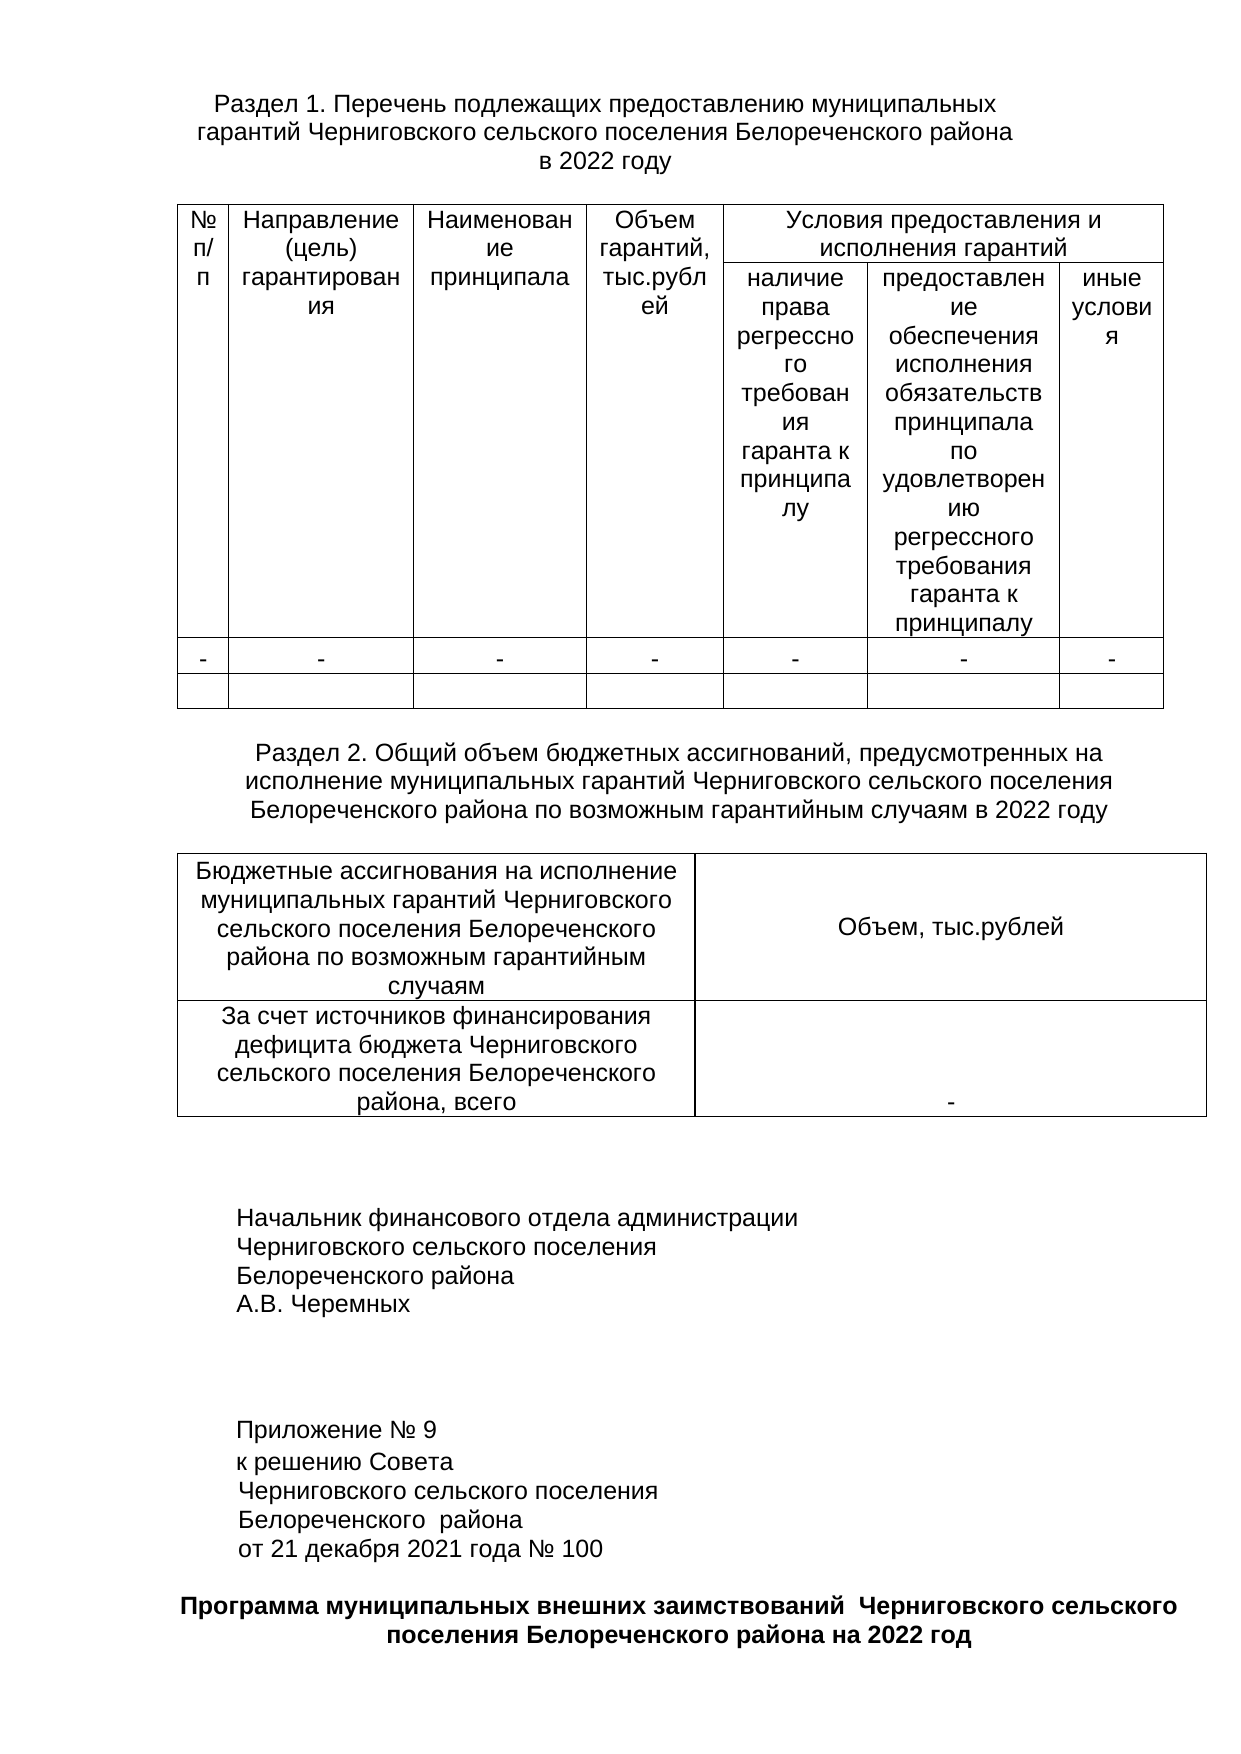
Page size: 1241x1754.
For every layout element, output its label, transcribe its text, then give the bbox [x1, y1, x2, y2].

table_cell [587, 674, 723, 708]
table_header Объем, тыс.рублей [696, 854, 1206, 1000]
table_header Бюджетные ассигнования на исполнение муниципальных гарантий Черниговского сельского поселения Белореченского района по возможным гарантийным случаям [178, 854, 694, 1000]
text А.В. Черемных [177, 1289, 1181, 1318]
text Черниговского сельского поселения [177, 1232, 1181, 1261]
text Белореченского района [177, 1261, 1181, 1289]
text Начальник финансового отдела администрации [177, 1203, 1181, 1232]
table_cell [177, 89, 1033, 204]
table_cell - [868, 638, 1059, 672]
table_cell - [229, 638, 413, 672]
text Раздел 2. Общий объем бюджетных ассигнований, предусмотренных на исполнение муниципальных гарантий Черниговского сельского поселения Белореченского района по возможным гарантийным случаям в 2022 году [177, 738, 1181, 824]
text Программа муниципальных внешних заимствований Черниговского сельского поселения Белореченского района на 2022 год [177, 1591, 1181, 1649]
table_cell - [414, 638, 586, 672]
table_cell - [696, 1001, 1206, 1116]
table_header Приложение № 9 [192, 1405, 690, 1443]
table_cell [1060, 674, 1163, 708]
table_cell - [587, 638, 723, 672]
table_cell [229, 674, 413, 708]
table_cell Наименование принципала [414, 205, 586, 637]
table_cell За счет источников финансирования дефицита бюджета Черниговского сельского поселения Белореченского района, всего [178, 1001, 694, 1116]
table_cell Объем гарантий, тыс.рублей [587, 205, 723, 637]
table_cell предоставление обеспечения исполнения обязательств принципала по удовлетворению регрессного требования гаранта к принципалу [868, 263, 1059, 637]
table_cell Направление (цель) гарантирования [229, 205, 413, 637]
table_cell - [178, 638, 228, 672]
table_cell № п/п [178, 205, 228, 637]
table_cell - [1060, 638, 1163, 672]
table_cell иные условия [1060, 263, 1163, 637]
table_cell наличие права регрессного требования гаранта к принципалу [724, 263, 867, 637]
table_cell [724, 674, 867, 708]
table_cell [868, 674, 1059, 708]
table_cell - [724, 638, 867, 672]
table_cell [178, 674, 228, 708]
table_cell Условия предоставления и исполнения гарантий [724, 205, 1163, 262]
table_cell [414, 674, 586, 708]
table_cell к решению Совета Черниговского сельского поселения Белореченского района от 21 декабря 2021 года № 100 [192, 1444, 690, 1562]
